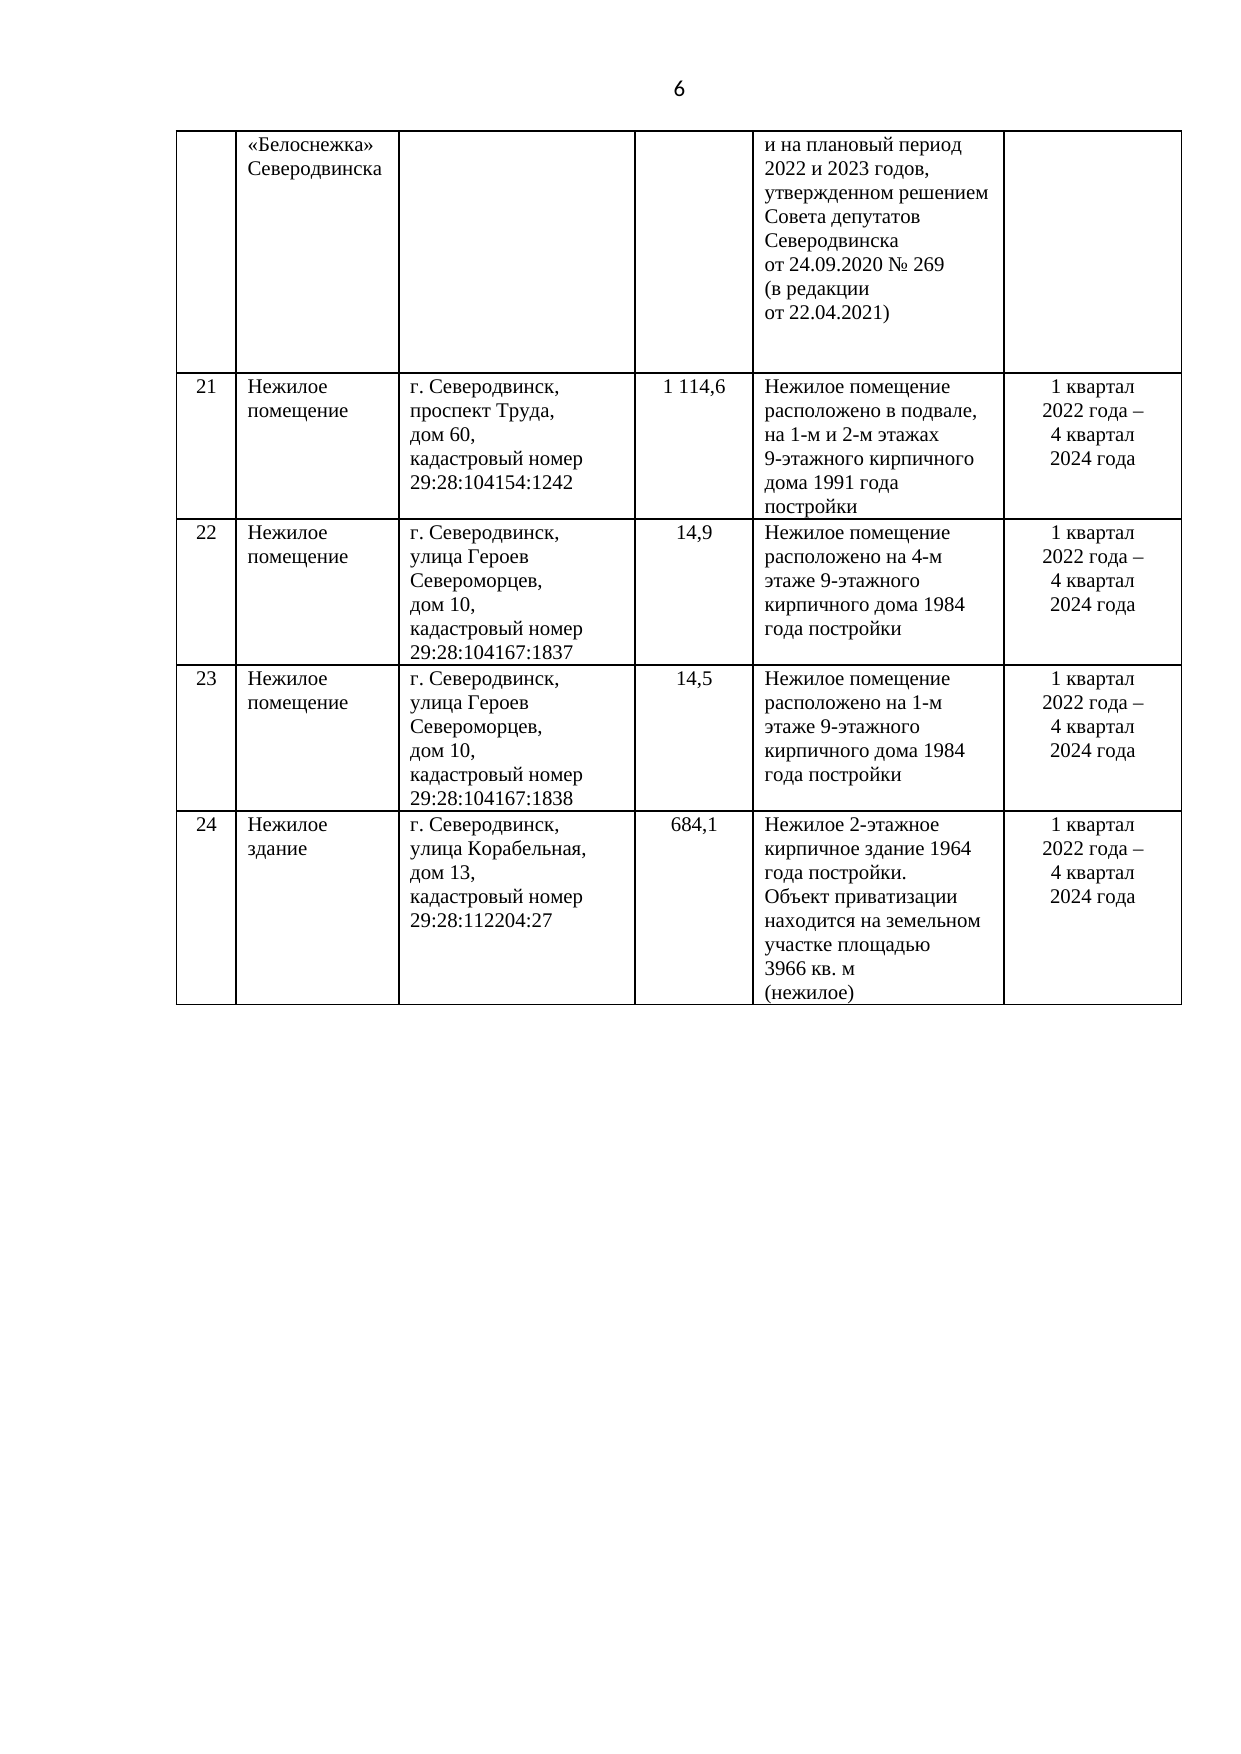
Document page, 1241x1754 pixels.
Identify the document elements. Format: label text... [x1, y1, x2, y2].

table_cell 1 114,6 [636, 374, 752, 518]
table_cell 21 [177, 374, 235, 518]
table_cell 14,9 [636, 520, 752, 664]
table_cell 1 квартал 2022 года – 4 квартал 2024 года [1005, 812, 1181, 1004]
table_cell 20 [177, 132, 235, 372]
table_cell Нежилое помещение расположено на 1-м этаже 9-этажного кирпичного дома 1984 года постройки [754, 666, 1003, 810]
table_cell 14,5 [636, 666, 752, 810]
table_cell Х [636, 132, 752, 372]
table_cell Нежилое 2-этажное кирпичное здание 1964 года постройки. Объект приватизации находится на земельном участке площадью 3966 кв. м (нежилое) [754, 812, 1003, 1004]
table_cell г. Северодвинск, проспект Труда, дом 60, кадастровый номер 29:28:104154:1242 [400, 374, 634, 518]
table_cell 1 квартал 2022 года – 4 квартал 2024 года [1005, 520, 1181, 664]
table_cell Нежилое помещение расположено в подвале, на 1-м и 2-м этажах 9-этажного кирпичного дома 1991 года постройки [754, 374, 1003, 518]
table_cell 22 [177, 520, 235, 664]
table_cell Нежилое помещение [237, 666, 398, 810]
table_cell Нежилое помещение [237, 520, 398, 664]
table_cell г. Северодвинск, улица Корабельная, дом 13, кадастровый номер 29:28:112204:27 [400, 812, 634, 1004]
table_cell Х [400, 132, 634, 372]
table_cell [754, 132, 1003, 372]
table_cell 684,1 [636, 812, 752, 1004]
table_cell 23 [177, 666, 235, 810]
table_cell Нежилое здание [237, 812, 398, 1004]
table_cell г. Северодвинск, улица Героев Североморцев, дом 10, кадастровый номер 29:28:104167:1837 [400, 520, 634, 664]
table_cell Нежилое помещение расположено на 4-м этаже 9-этажного кирпичного дома 1984 года постройки [754, 520, 1003, 664]
table_cell 1 квартал 2022 года – 4 квартал 2024 года [1005, 374, 1181, 518]
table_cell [237, 132, 398, 372]
table_cell Нежилое помещение [237, 374, 398, 518]
table_cell 24 [177, 812, 235, 1004]
table_cell 1 квартал 2022 года – 4 квартал 2024 года [1005, 666, 1181, 810]
table_cell г. Северодвинск, улица Героев Североморцев, дом 10, кадастровый номер 29:28:104167:1838 [400, 666, 634, 810]
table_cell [1005, 132, 1181, 372]
